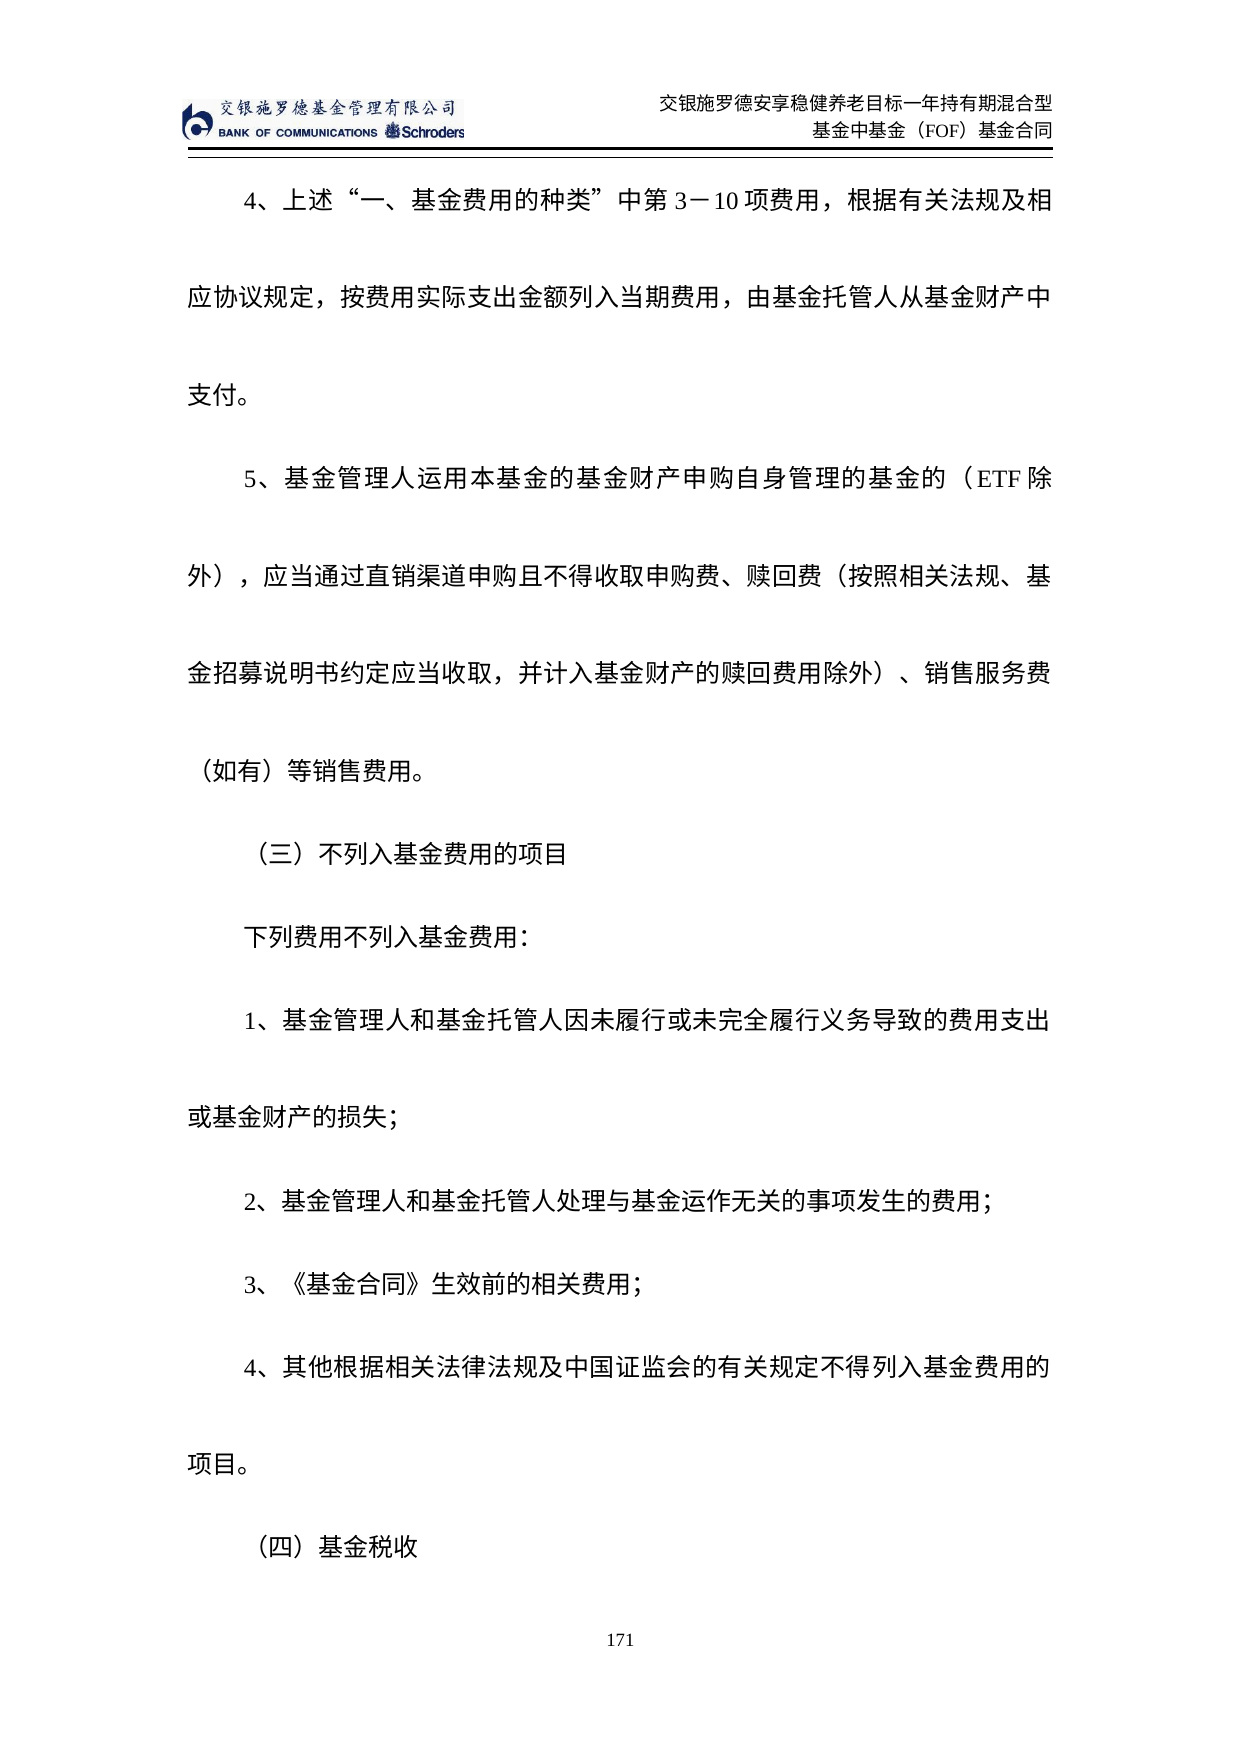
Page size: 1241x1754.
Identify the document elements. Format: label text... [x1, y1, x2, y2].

text 2、基金管理人和基金托管人处理与基金运作无关的事项发生的费用； [187, 1167, 1053, 1232]
text 1、基金管理人和基金托管人因未履行或未完全履行义务导致的费用支出或基金财产的损失； [187, 986, 1053, 1148]
text 下列费用不列入基金费用： [187, 903, 1053, 968]
text 4、上述“一、基金费用的种类”中第3－10项费用，根据有关法规及相应协议规定，按费用实际支出金额列入当期费用，由基金托管人从基金财产中支付。 [187, 166, 1053, 426]
text 3、《基金合同》生效前的相关费用； [187, 1250, 1053, 1315]
text 5、基金管理人运用本基金的基金财产申购自身管理的基金的（ETF除外），应当通过直销渠道申购且不得收取申购费、赎回费（按照相关法规、基金招募说明书约定应当收取，并计入基金财产的赎回费用除外）、销售服务费（如有）等销售费用。 [187, 444, 1053, 802]
text （四）基金税收 [187, 1513, 1053, 1578]
picture [182, 99, 464, 140]
text （三）不列入基金费用的项目 [187, 820, 1053, 885]
text 4、其他根据相关法律法规及中国证监会的有关规定不得列入基金费用的项目。 [187, 1333, 1053, 1495]
